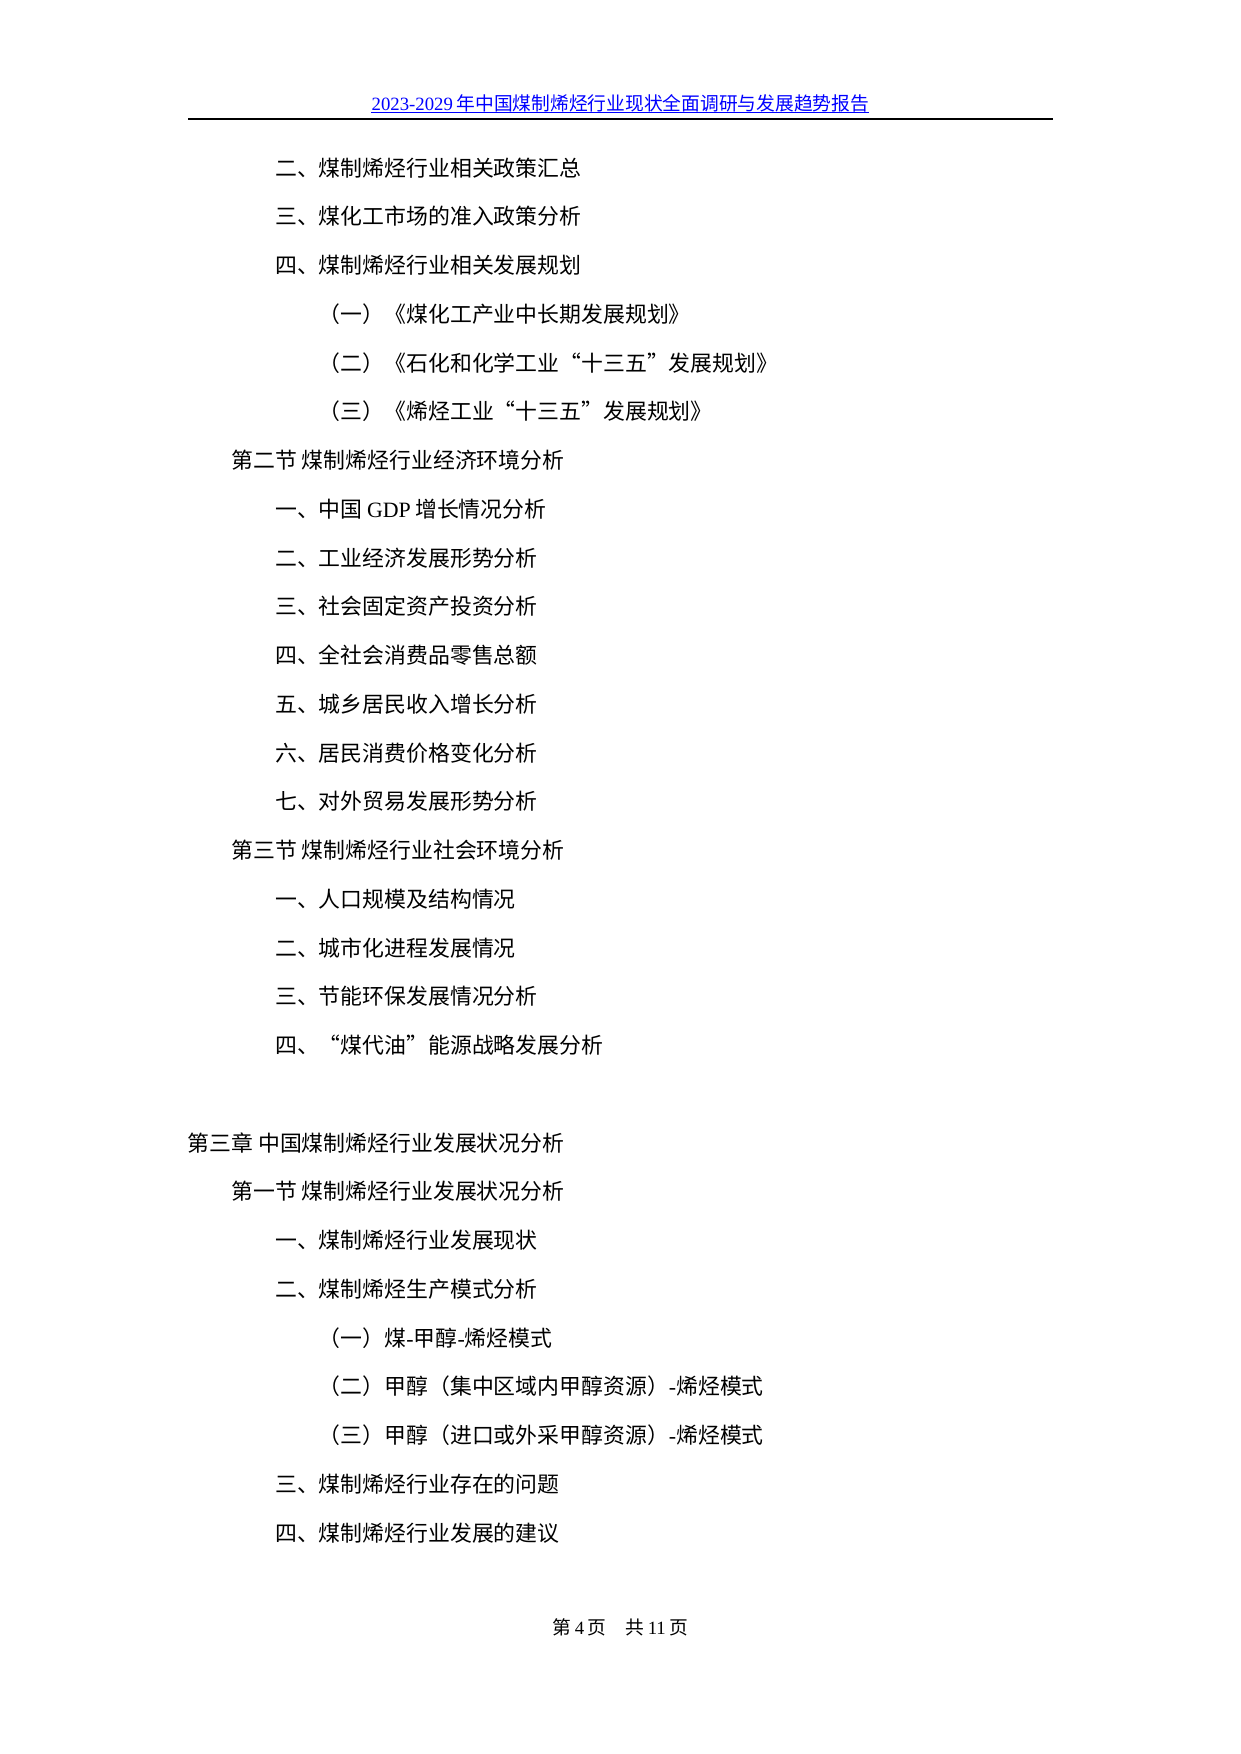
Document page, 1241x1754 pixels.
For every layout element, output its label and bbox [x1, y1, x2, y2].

text [187, 150, 1053, 1548]
